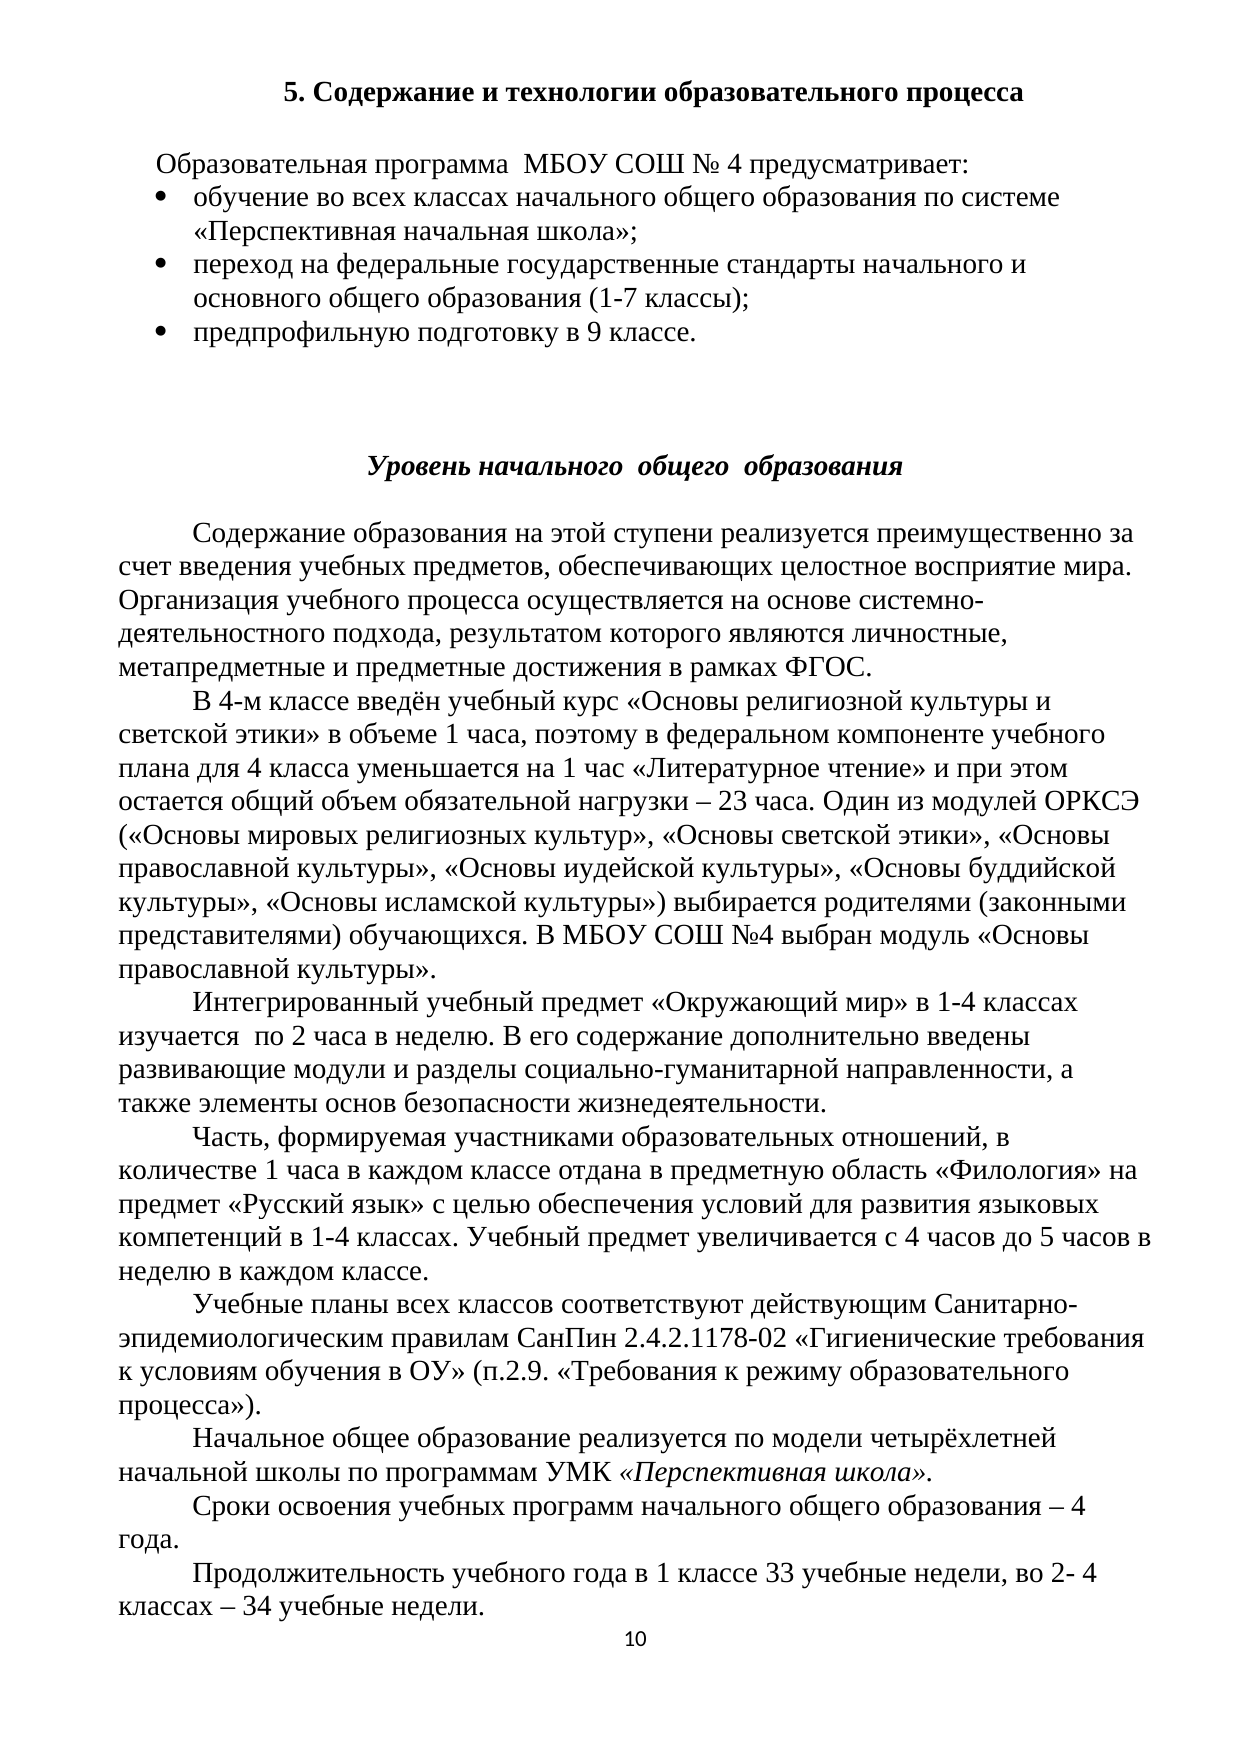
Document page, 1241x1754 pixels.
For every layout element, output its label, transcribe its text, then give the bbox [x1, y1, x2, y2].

text Сроки освоения учебных программ начального общего образования – 4 года. [118, 1488, 1152, 1555]
text Продолжительность учебного года в 1 классе 33 учебные недели, во 2- 4 классах – 34 учебные недели. [118, 1555, 1152, 1622]
text Часть, формируемая участниками образовательных отношений, в количестве 1 часа в каждом классе отдана в предметную область «Филология» на предмет «Русский язык» с целью обеспечения условий для развития языковых компетенций в 1-4 классах. Учебный предмет увеличивается с 4 часов до 5 часов в неделю в каждом классе. [118, 1119, 1152, 1286]
text Начальное общее образование реализуется по модели четырёхлетней начальной школы по программам УМК «Перспективная школа». [118, 1421, 1152, 1488]
text 5. Содержание и технологии образовательного процесса [156, 74, 1152, 107]
list переход на федеральные государственные стандарты начального и основного общего образования (1-7 классы); [156, 246, 1152, 314]
text Образовательная программа МБОУ СОШ № 4 предусматривает: [118, 146, 1152, 179]
list обучение во всех классах начального общего образования по системе «Перспективная начальная школа»; [156, 179, 1152, 246]
text Уровень начального общего образования [118, 448, 1152, 481]
list предпрофильную подготовку в 9 классе. [156, 314, 1152, 347]
text Учебные планы всех классов соответствуют действующим Санитарно-эпидемиологическим правилам СанПин 2.4.2.1178-02 «Гигиенические требования к условиям обучения в ОУ» (п.2.9. «Требования к режиму образовательного процесса»). [118, 1286, 1152, 1421]
text Интегрированный учебный предмет «Окружающий мир» в 1-4 классах изучается по 2 часа в неделю. В его содержание дополнительно введены развивающие модули и разделы социально-гуманитарной направленности, а также элементы основ безопасности жизнедеятельности. [118, 984, 1152, 1119]
text В 4-м классе введён учебный курс «Основы религиозной культуры и светской этики» в объеме 1 часа, поэтому в федеральном компоненте учебного плана для 4 класса уменьшается на 1 час «Литературное чтение» и при этом остается общий объем обязательной нагрузки – 23 часа. Один из модулей ОРКСЭ («Основы мировых религиозных культур», «Основы светской этики», «Основы православной культуры», «Основы иудейской культуры», «Основы буддийской культуры», «Основы исламской культуры») выбирается родителями (законными представителями) обучающихся. В МБОУ СОШ №4 выбран модуль «Основы православной культуры». [118, 683, 1152, 984]
text Содержание образования на этой ступени реализуется преимущественно за счет введения учебных предметов, обеспечивающих целостное восприятие мира. Организация учебного процесса осуществляется на основе системно-деятельностного подхода, результатом которого являются личностные, метапредметные и предметные достижения в рамках ФГОС. [118, 515, 1152, 683]
